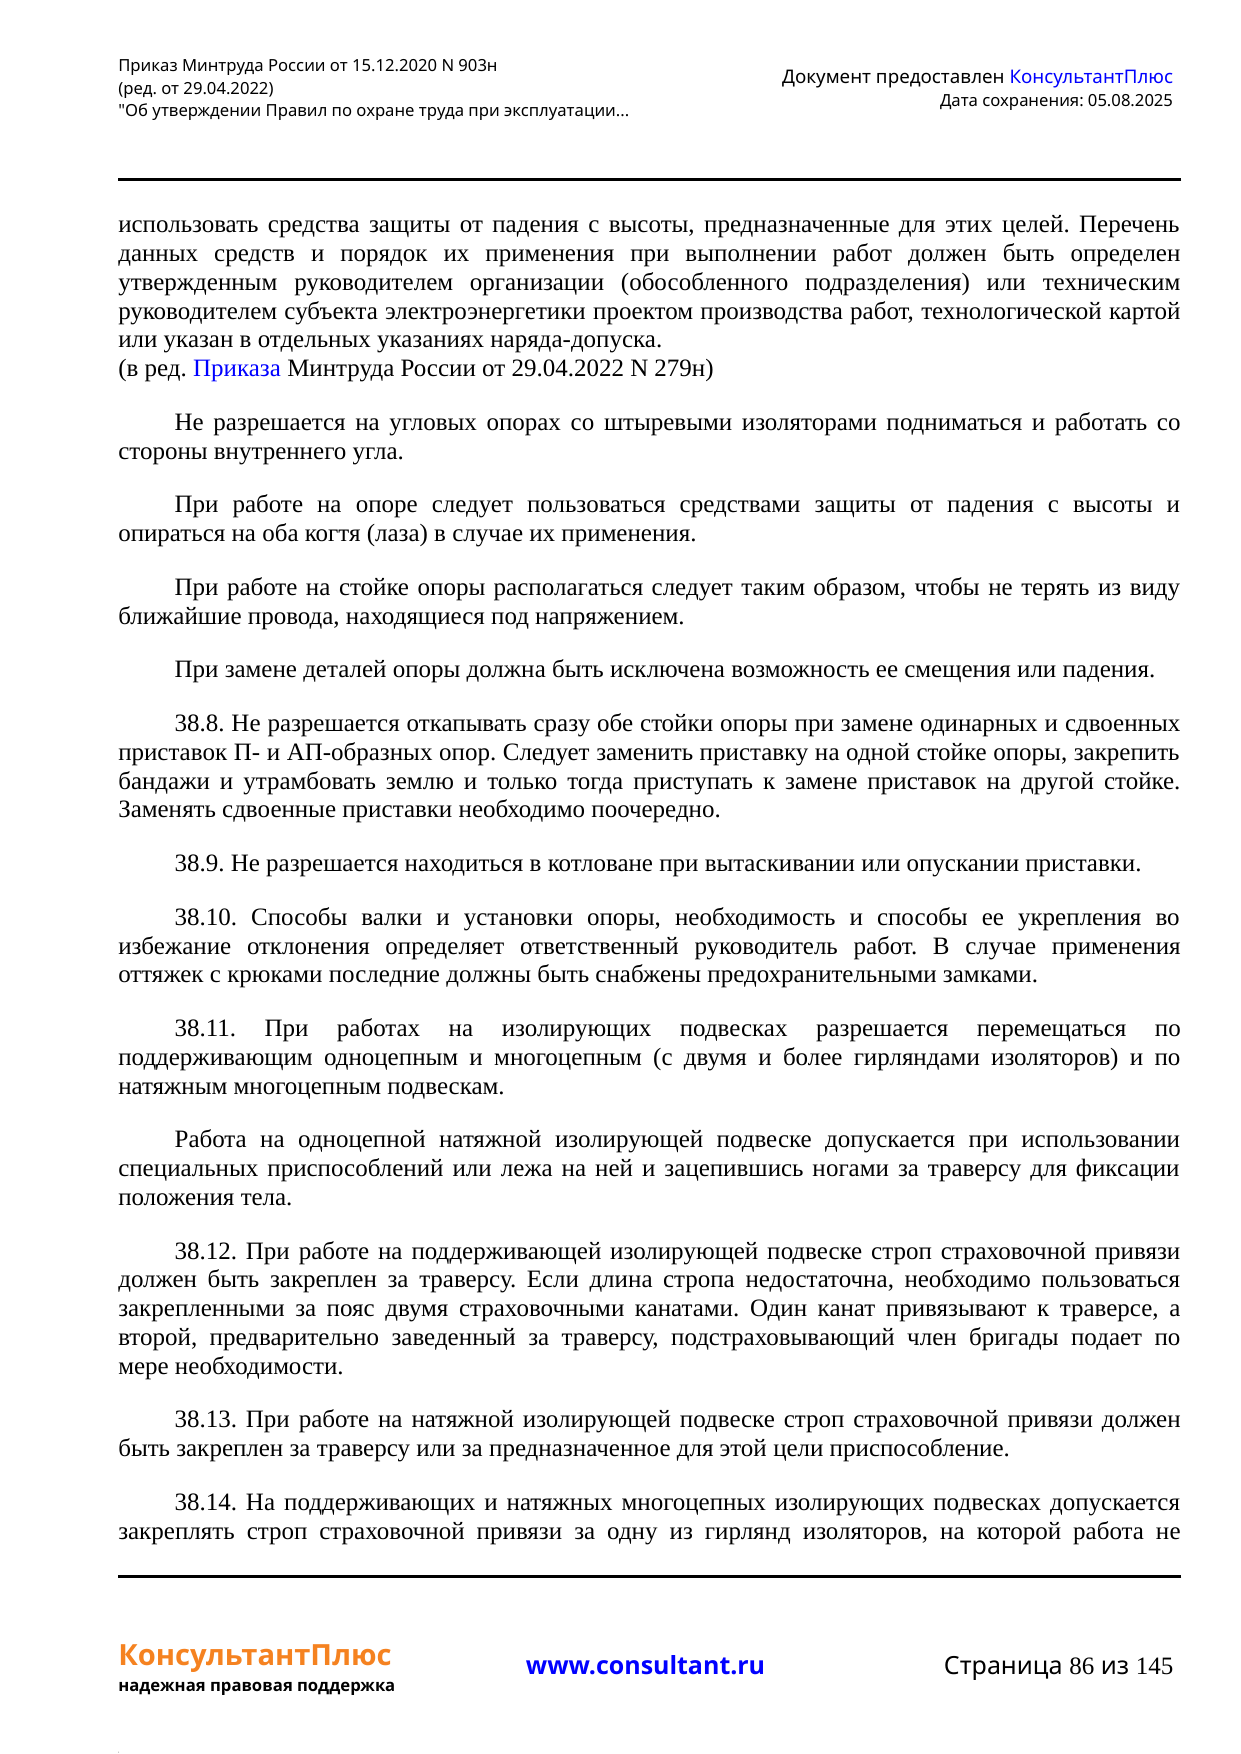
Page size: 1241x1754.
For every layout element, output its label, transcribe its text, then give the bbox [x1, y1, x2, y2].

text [118, 1487, 1181, 1544]
text При работе на стойке опоры располагаться следует таким образом, чтобы не терять из виду ближайшие провода, находящиеся под напряжением. [118, 572, 1181, 629]
text 38.9. Не разрешается находиться в котловане при вытаскивании или опускании приставки. [118, 848, 1181, 877]
text (в ред. Приказа Минтруда России от 29.04.2022 N 279н) [118, 353, 1181, 382]
text 38.8. Не разрешается откапывать сразу обе стойки опоры при замене одинарных и сдвоенных приставок П- и АП-образных опор. Следует заменить приставку на одной стойке опоры, закрепить бандажи и утрамбовать землю и только тогда приступать к замене приставок на другой стойке. Заменять сдвоенные приставки необходимо поочередно. [118, 708, 1181, 823]
text Не разрешается на угловых опорах со штыревыми изоляторами подниматься и работать со стороны внутреннего угла. [118, 407, 1181, 464]
text 38.10. Способы валки и установки опоры, необходимость и способы ее укрепления во избежание отклонения определяет ответственный руководитель работ. В случае применения оттяжек с крюками последние должны быть снабжены предохранительными замками. [118, 902, 1181, 988]
text Работа на одноцепной натяжной изолирующей подвеске допускается при использовании специальных приспособлений или лежа на ней и зацепившись ногами за траверсу для фиксации положения тела. [118, 1124, 1181, 1211]
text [118, 209, 1181, 353]
text При работе на опоре следует пользоваться средствами защиты от падения с высоты и опираться на оба когтя (лаза) в случае их применения. [118, 489, 1181, 547]
text 38.12. При работе на поддерживающей изолирующей подвеске строп страховочной привязи должен быть закреплен за траверсу. Если длина стропа недостаточна, необходимо пользоваться закрепленными за пояс двумя страховочными канатами. Один канат привязывают к траверсе, а второй, предварительно заведенный за траверсу, подстраховывающий член бригады подает по мере необходимости. [118, 1236, 1181, 1379]
text 38.13. При работе на натяжной изолирующей подвеске строп страховочной привязи должен быть закреплен за траверсу или за предназначенное для этой цели приспособление. [118, 1404, 1181, 1462]
text При замене деталей опоры должна быть исключена возможность ее смещения или падения. [118, 654, 1181, 683]
text 38.11. При работах на изолирующих подвесках разрешается перемещаться по поддерживающим одноцепным и многоцепным (с двумя и более гирляндами изоляторов) и по натяжным многоцепным подвескам. [118, 1013, 1181, 1099]
